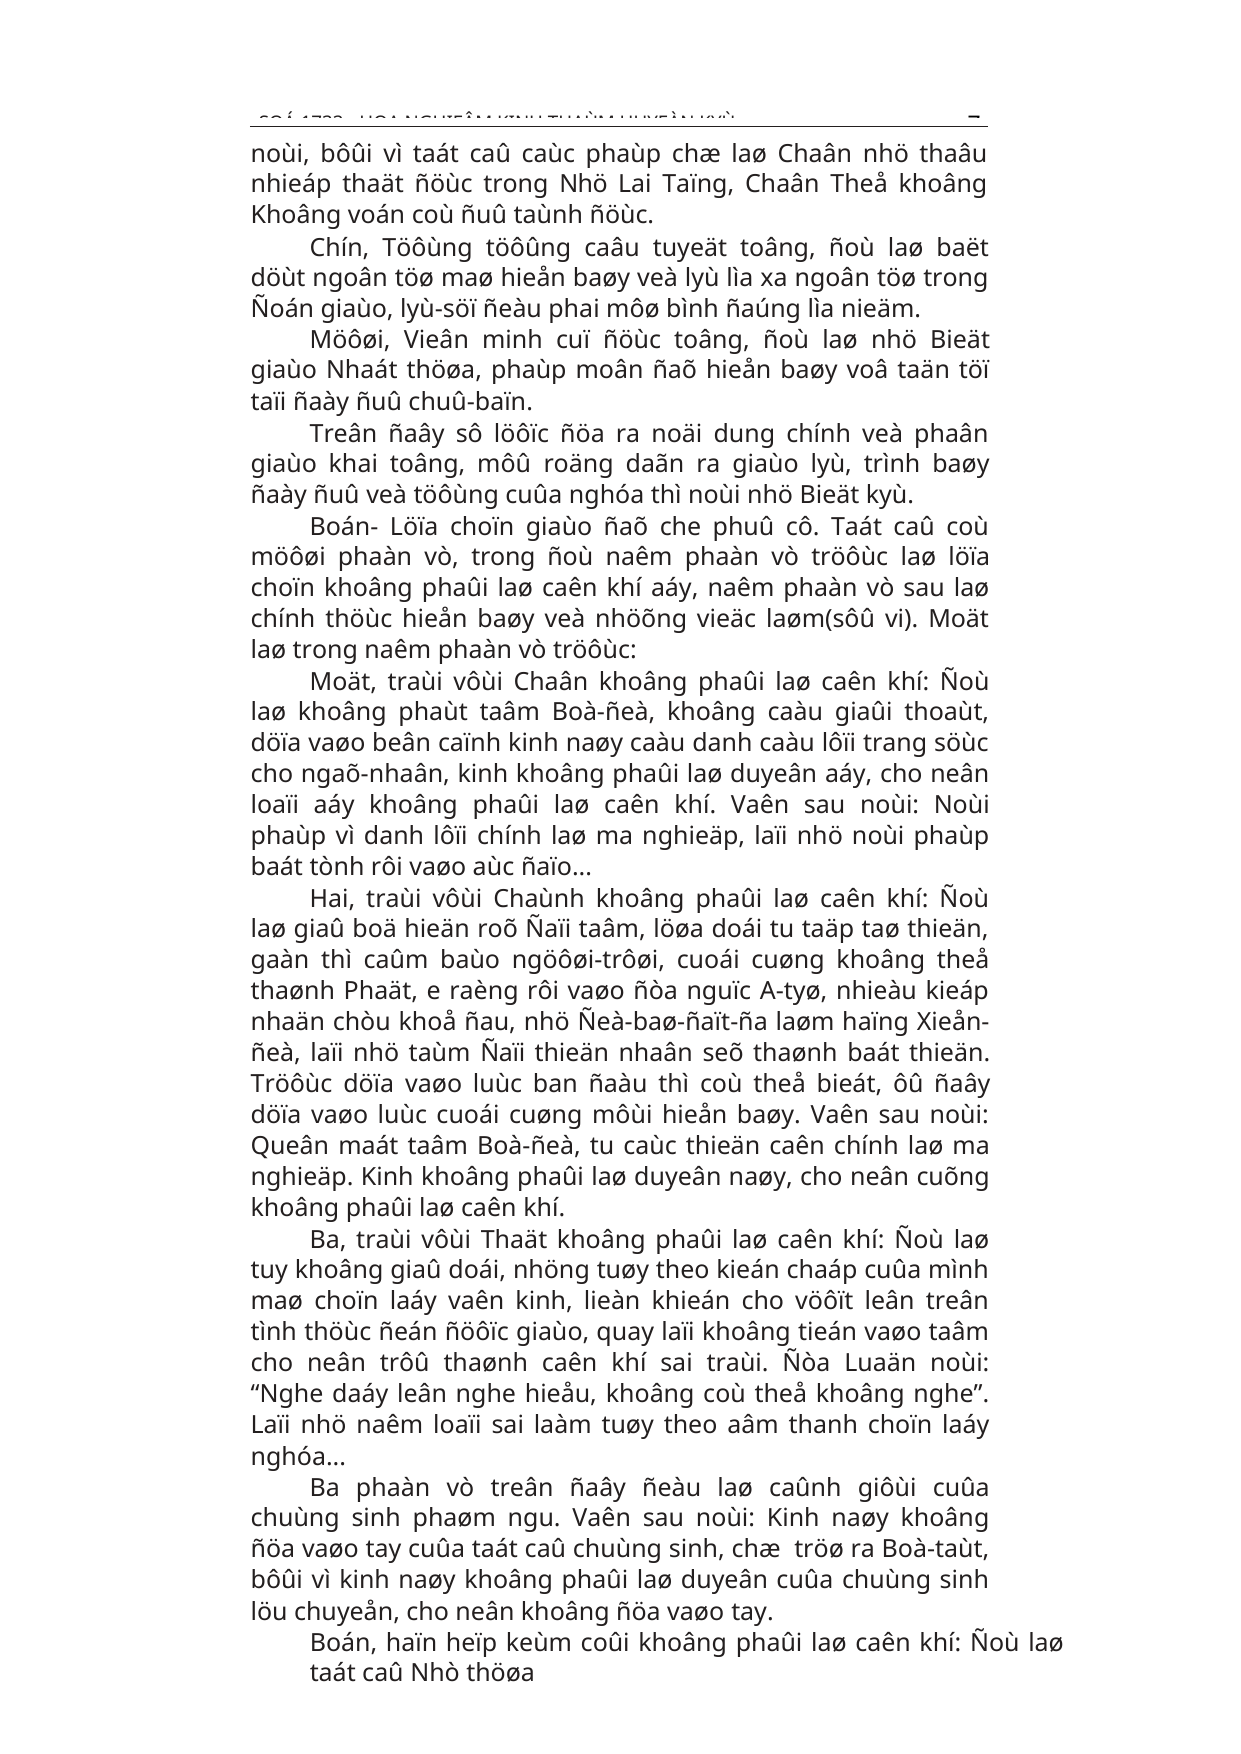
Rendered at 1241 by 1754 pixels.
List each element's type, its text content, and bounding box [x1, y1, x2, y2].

text Chín, Töôùng töôûng caâu tuyeät toâng, ñoù laø baët döùt ngoân töø maø hieån baøy veà lyù lìa xa ngoân töø trong Ñoán giaùo, lyù-söï ñeàu phai môø bình ñaúng lìa nieäm. [250, 231, 990, 324]
text Möôøi, Vieân minh cuï ñöùc toâng, ñoù laø nhö Bieät giaùo Nhaát thöøa, phaùp moân ñaõ hieån baøy voâ taän töï taïi ñaày ñuû chuû-baïn. [250, 324, 990, 417]
text Ba, traùi vôùi Thaät khoâng phaûi laø caên khí: Ñoù laø tuy khoâng giaû doái, nhöng tuøy theo kieán chaáp cuûa mình maø choïn laáy vaên kinh, lieàn khieán cho vöôït leân treân tình thöùc ñeán ñöôïc giaùo, quay laïi khoâng tieán vaøo taâm cho neân trôû thaønh caên khí sai traùi. Ñòa Luaän noùi: “Nghe daáy leân nghe hieåu, khoâng coù theå khoâng nghe”. Laïi nhö naêm loaïi sai laàm tuøy theo aâm thanh choïn laáy nghóa... [250, 1224, 990, 1472]
text Boán, haïn heïp keùm coûi khoâng phaûi laø caên khí: Ñoù laø taát caû Nhò thöøa [309, 1627, 1065, 1688]
text Moät, traùi vôùi Chaân khoâng phaûi laø caên khí: Ñoù laø khoâng phaùt taâm Boà-ñeà, khoâng caàu giaûi thoaùt, döïa vaøo beân caïnh kinh naøy caàu danh caàu lôïi trang söùc cho ngaõ-nhaân, kinh khoâng phaûi laø duyeân aáy, cho neân loaïi aáy khoâng phaûi laø caên khí. Vaên sau noùi: Noùi phaùp vì danh lôïi chính laø ma nghieäp, laïi nhö noùi phaùp baát tònh rôi vaøo aùc ñaïo... [250, 665, 990, 883]
text Treân ñaây sô löôïc ñöa ra noäi dung chính veà phaân giaùo khai toâng, môû roäng daãn ra giaùo lyù, trình baøy ñaày ñuû veà töôùng cuûa nghóa thì noùi nhö Bieät kyù. [250, 417, 990, 510]
text Ba phaàn vò treân ñaây ñeàu laø caûnh giôùi cuûa chuùng sinh phaøm ngu. Vaên sau noùi: Kinh naøy khoâng ñöa vaøo tay cuûa taát caû chuùng sinh, chæ tröø ra Boà-taùt, bôûi vì kinh naøy khoâng phaûi laø duyeân cuûa chuùng sinh löu chuyeån, cho neân khoâng ñöa vaøo tay. [250, 1472, 990, 1627]
text noùi, bôûi vì taát caû caùc phaùp chæ laø Chaân nhö thaâu nhieáp thaät ñöùc trong Nhö Lai Taïng, Chaân Theå khoâng Khoâng voán coù ñuû taùnh ñöùc. [250, 138, 988, 231]
text Boán- Löïa choïn giaùo ñaõ che phuû cô. Taát caû coù möôøi phaàn vò, trong ñoù naêm phaàn vò tröôùc laø löïa choïn khoâng phaûi laø caên khí aáy, naêm phaàn vò sau laø chính thöùc hieån baøy veà nhöõng vieäc laøm(sôû vi). Moät laø trong naêm phaàn vò tröôùc: [250, 510, 990, 665]
text Hai, traùi vôùi Chaùnh khoâng phaûi laø caên khí: Ñoù laø giaû boä hieän roõ Ñaïi taâm, löøa doái tu taäp taø thieän, gaàn thì caûm baùo ngöôøi-trôøi, cuoái cuøng khoâng theå thaønh Phaät, e raèng rôi vaøo ñòa nguïc A-tyø, nhieàu kieáp nhaän chòu khoå ñau, nhö Ñeà-baø-ñaït-ña laøm haïng Xieån-ñeà, laïi nhö taùm Ñaïi thieän nhaân seõ thaønh baát thieän. Tröôùc döïa vaøo luùc ban ñaàu thì coù theå bieát, ôû ñaây döïa vaøo luùc cuoái cuøng môùi hieån baøy. Vaên sau noùi: Queân maát taâm Boà-ñeà, tu caùc thieän caên chính laø ma nghieäp. Kinh khoâng phaûi laø duyeân naøy, cho neân cuõng khoâng phaûi laø caên khí. [250, 883, 990, 1224]
